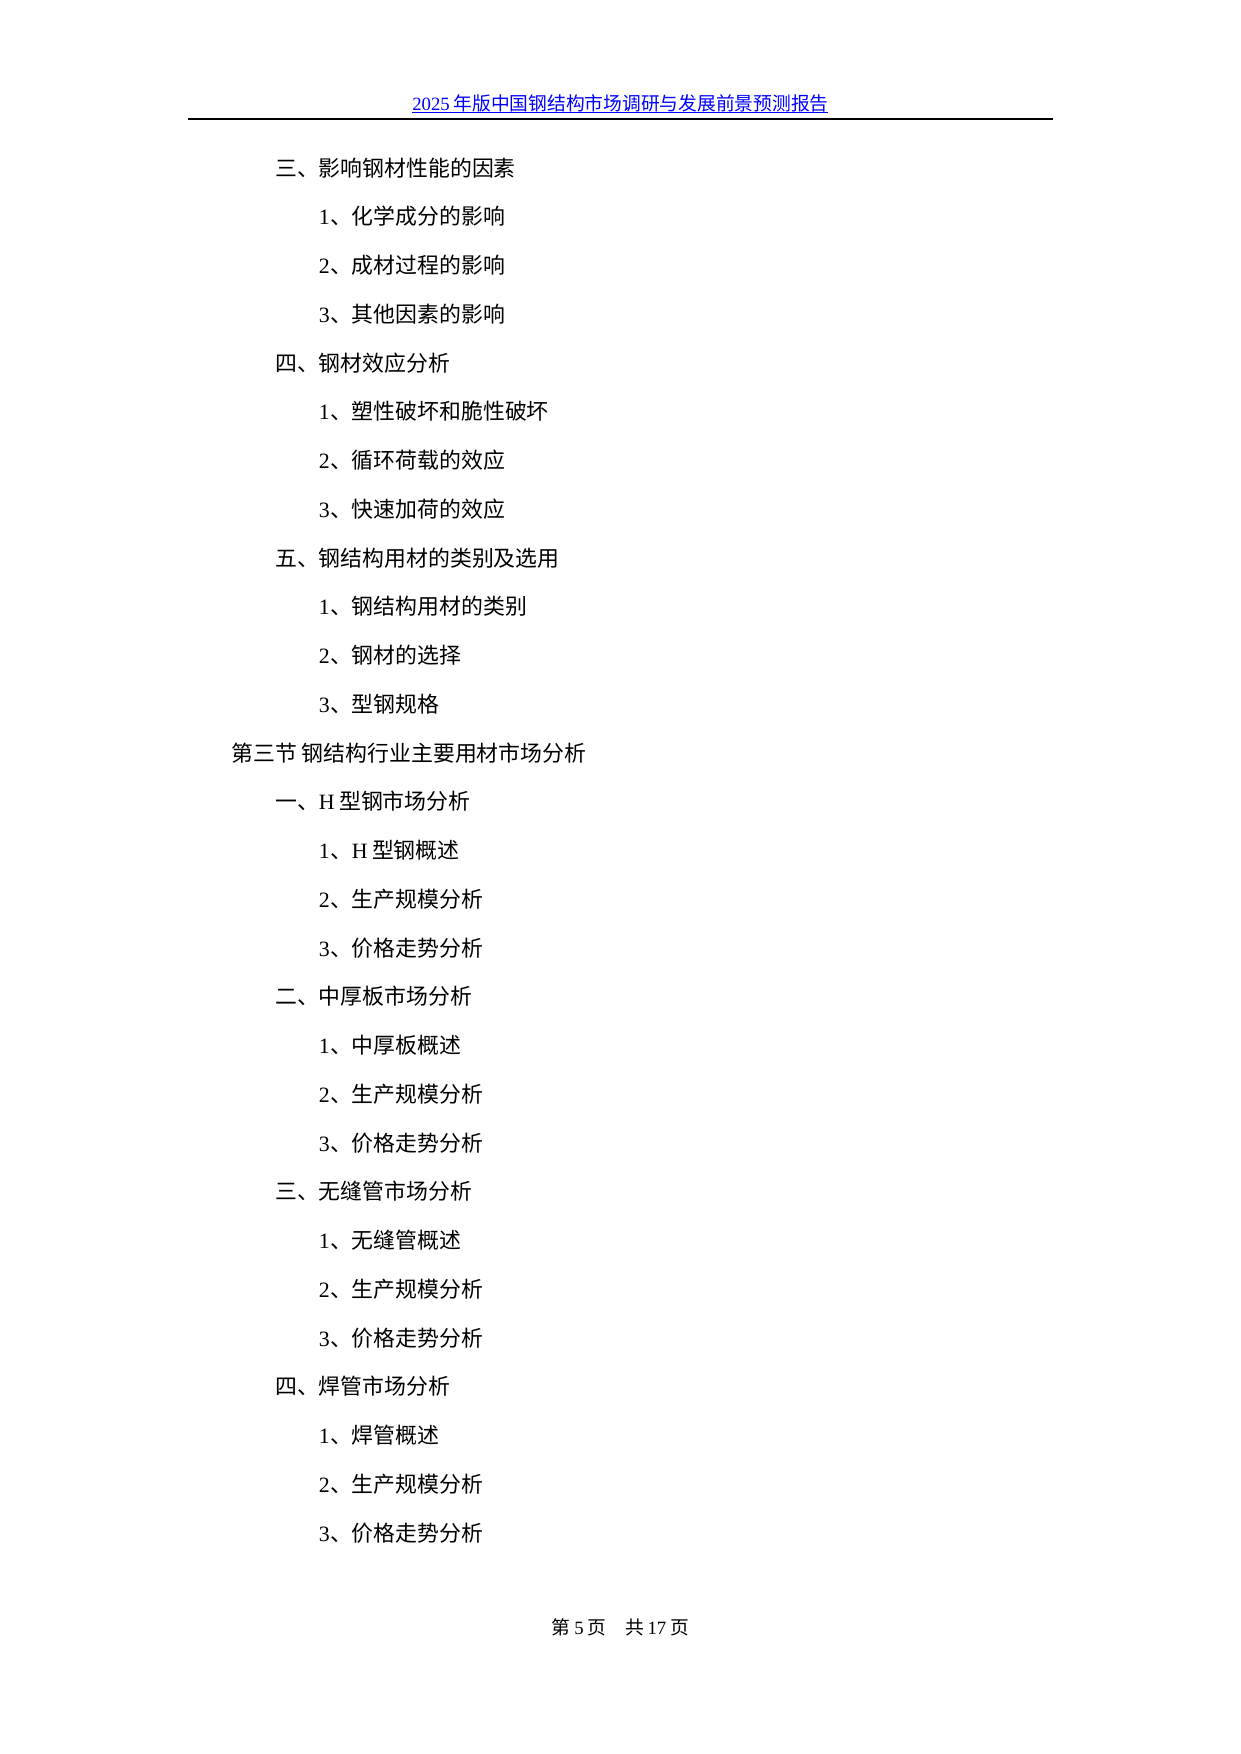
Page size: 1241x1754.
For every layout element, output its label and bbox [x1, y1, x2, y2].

text [187, 150, 1053, 1548]
